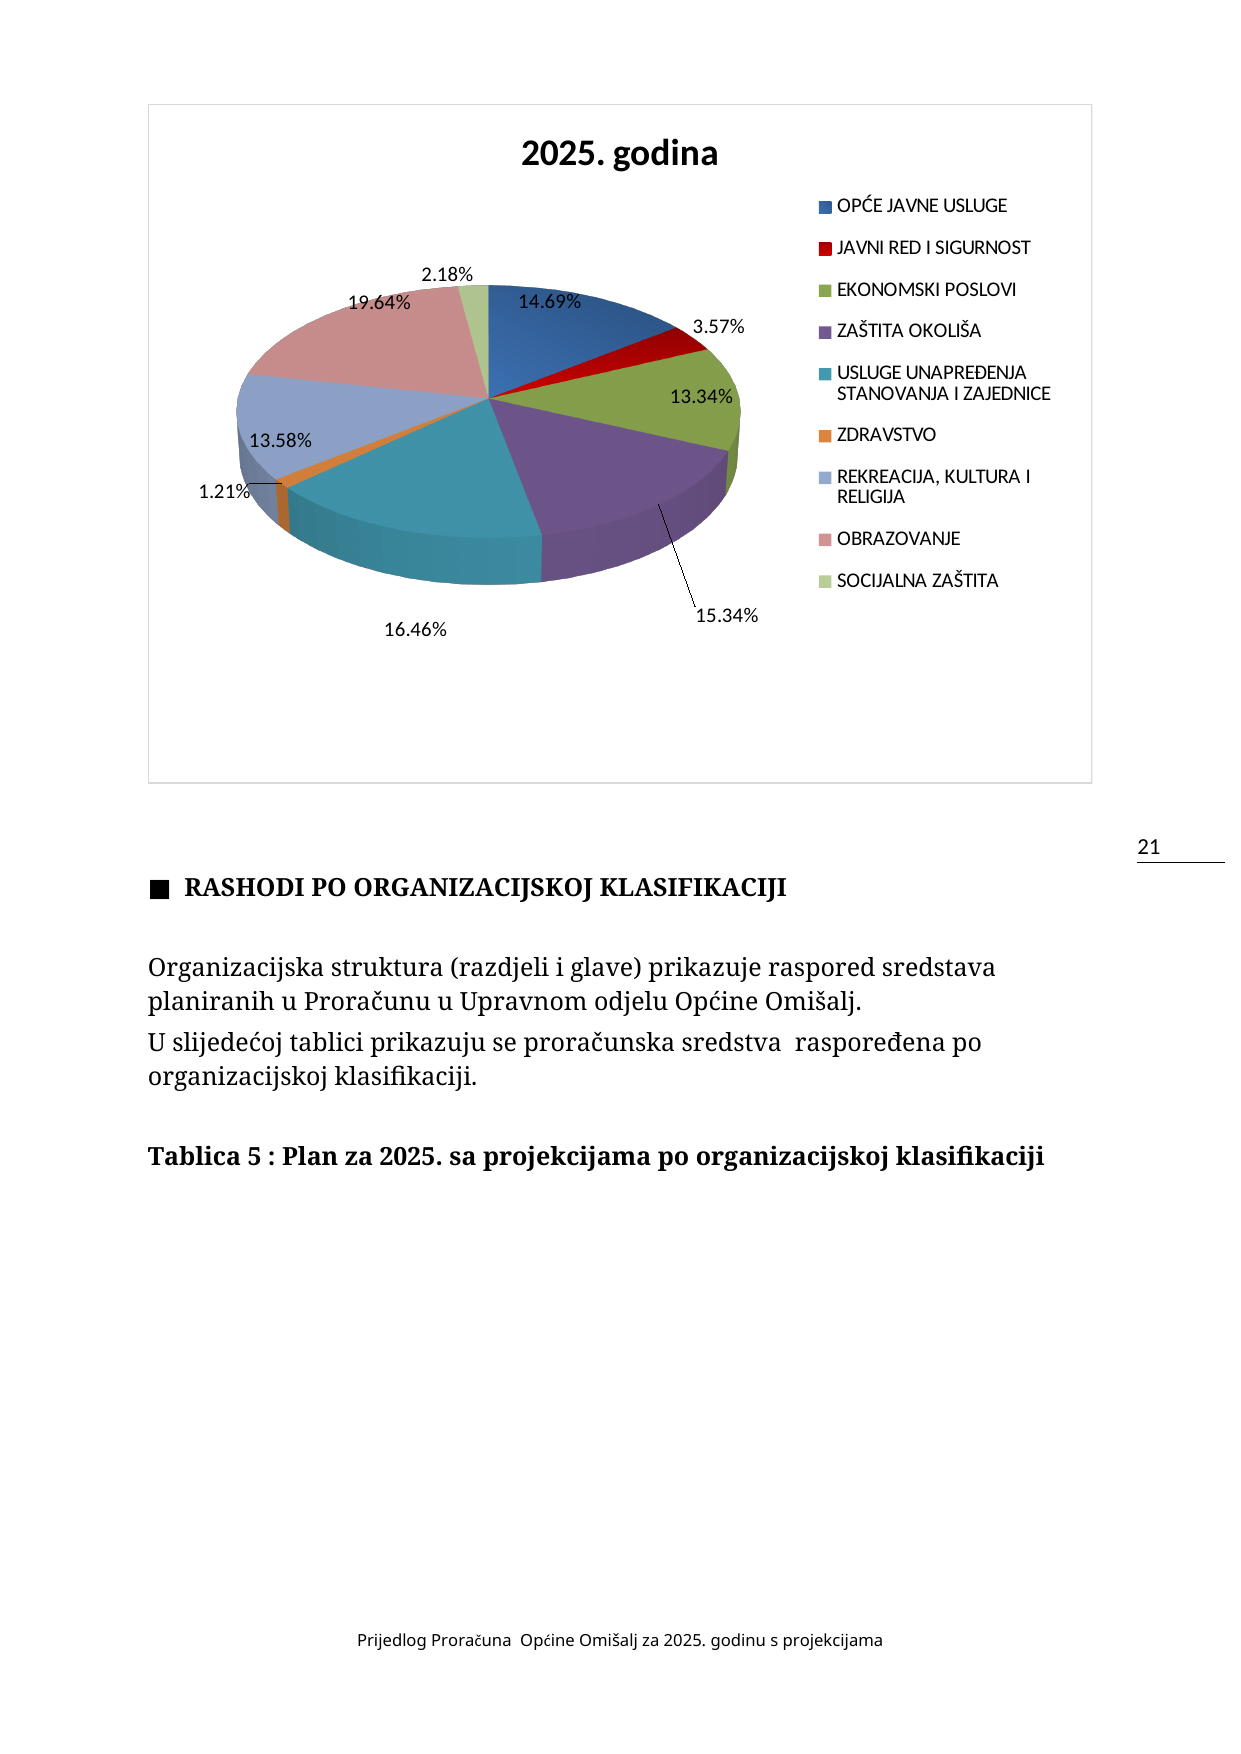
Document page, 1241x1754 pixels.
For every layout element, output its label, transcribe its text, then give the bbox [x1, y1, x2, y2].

text Tablica 5 : Plan za 2025. sa projekcijama po organizacijskoj klasifikaciji [148, 1139, 1093, 1173]
text ■ RASHODI PO ORGANIZACIJSKOJ KLASIFIKACIJI [148, 869, 1093, 903]
text U slijedećoj tablici prikazuju se proračunska sredstva raspoređena po organizacijskoj klasifikaciji. [148, 1024, 1093, 1092]
text Organizacijska struktura (razdjeli i glave) prikazuje raspored sredstava planiranih u Proračunu u Upravnom odjelu Općine Omišalj. [148, 950, 1093, 1018]
